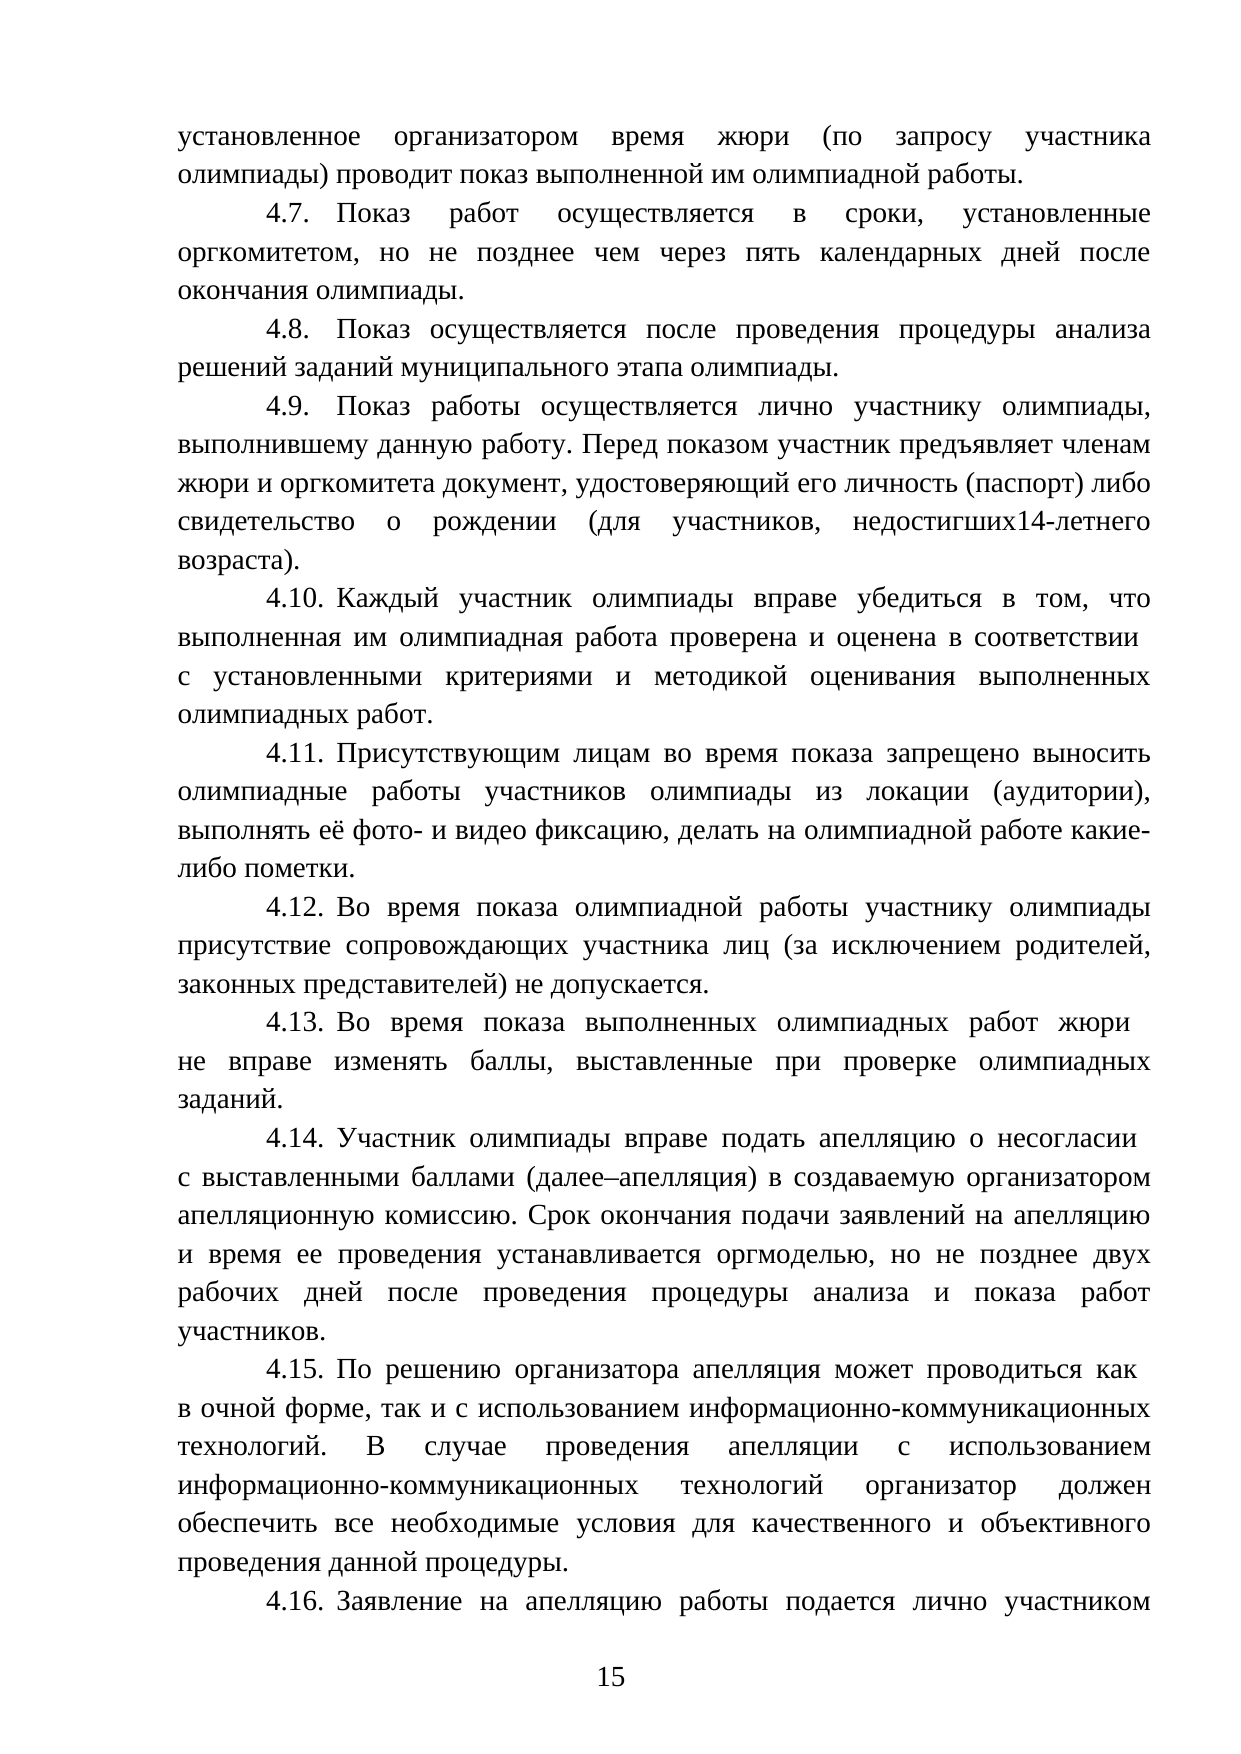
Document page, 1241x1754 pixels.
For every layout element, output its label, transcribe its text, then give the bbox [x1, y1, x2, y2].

list Во время показа выполненных олимпиадных работ жюри не вправе изменять баллы, выставленные при проверке олимпиадных заданий. [177, 1004, 1152, 1115]
list Во время показа олимпиадной работы участнику олимпиады присутствие сопровождающих участника лиц (за исключением родителей, законных представителей) не допускается. [177, 889, 1152, 999]
list Показ осуществляется после проведения процедуры анализа решений заданий муниципального этапа олимпиады. [177, 311, 1152, 383]
list Участник олимпиады вправе подать апелляцию о несогласии с выставленными баллами (далее–апелляция) в создаваемую организатором апелляционную комиссию. Срок окончания подачи заявлений на апелляцию и время ее проведения устанавливается оргмоделью, но не позднее двух рабочих дней после проведения процедуры анализа и показа работ участников. [177, 1120, 1152, 1346]
list Показ работы осуществляется лично участнику олимпиады, выполнившему данную работу. Перед показом участник предъявляет членам жюри и оргкомитета документ, удостоверяющий его личность (паспорт) либо свидетельство о рождении (для участников, недостигших14-летнего возраста). [177, 388, 1152, 576]
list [177, 1583, 1152, 1616]
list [177, 118, 1152, 190]
list Присутствующим лицам во время показа запрещено выносить олимпиадные работы участников олимпиады из локации (аудитории), выполнять её фото- и видео фиксацию, делать на олимпиадной работе какие-либо пометки. [177, 735, 1152, 884]
list Каждый участник олимпиады вправе убедиться в том, что выполненная им олимпиадная работа проверена и оценена в соответствии с установленными критериями и методикой оценивания выполненных олимпиадных работ. [177, 581, 1152, 730]
list Показ работ осуществляется в сроки, установленные оргкомитетом, но не позднее чем через пять календарных дней после окончания олимпиады. [177, 195, 1152, 306]
list По решению организатора апелляция может проводиться как в очной форме, так и с использованием информационно-коммуникационных технологий. В случае проведения апелляции с использованием информационно-коммуникационных технологий организатор должен обеспечить все необходимые условия для качественного и объективного проведения данной процедуры. [177, 1351, 1152, 1578]
